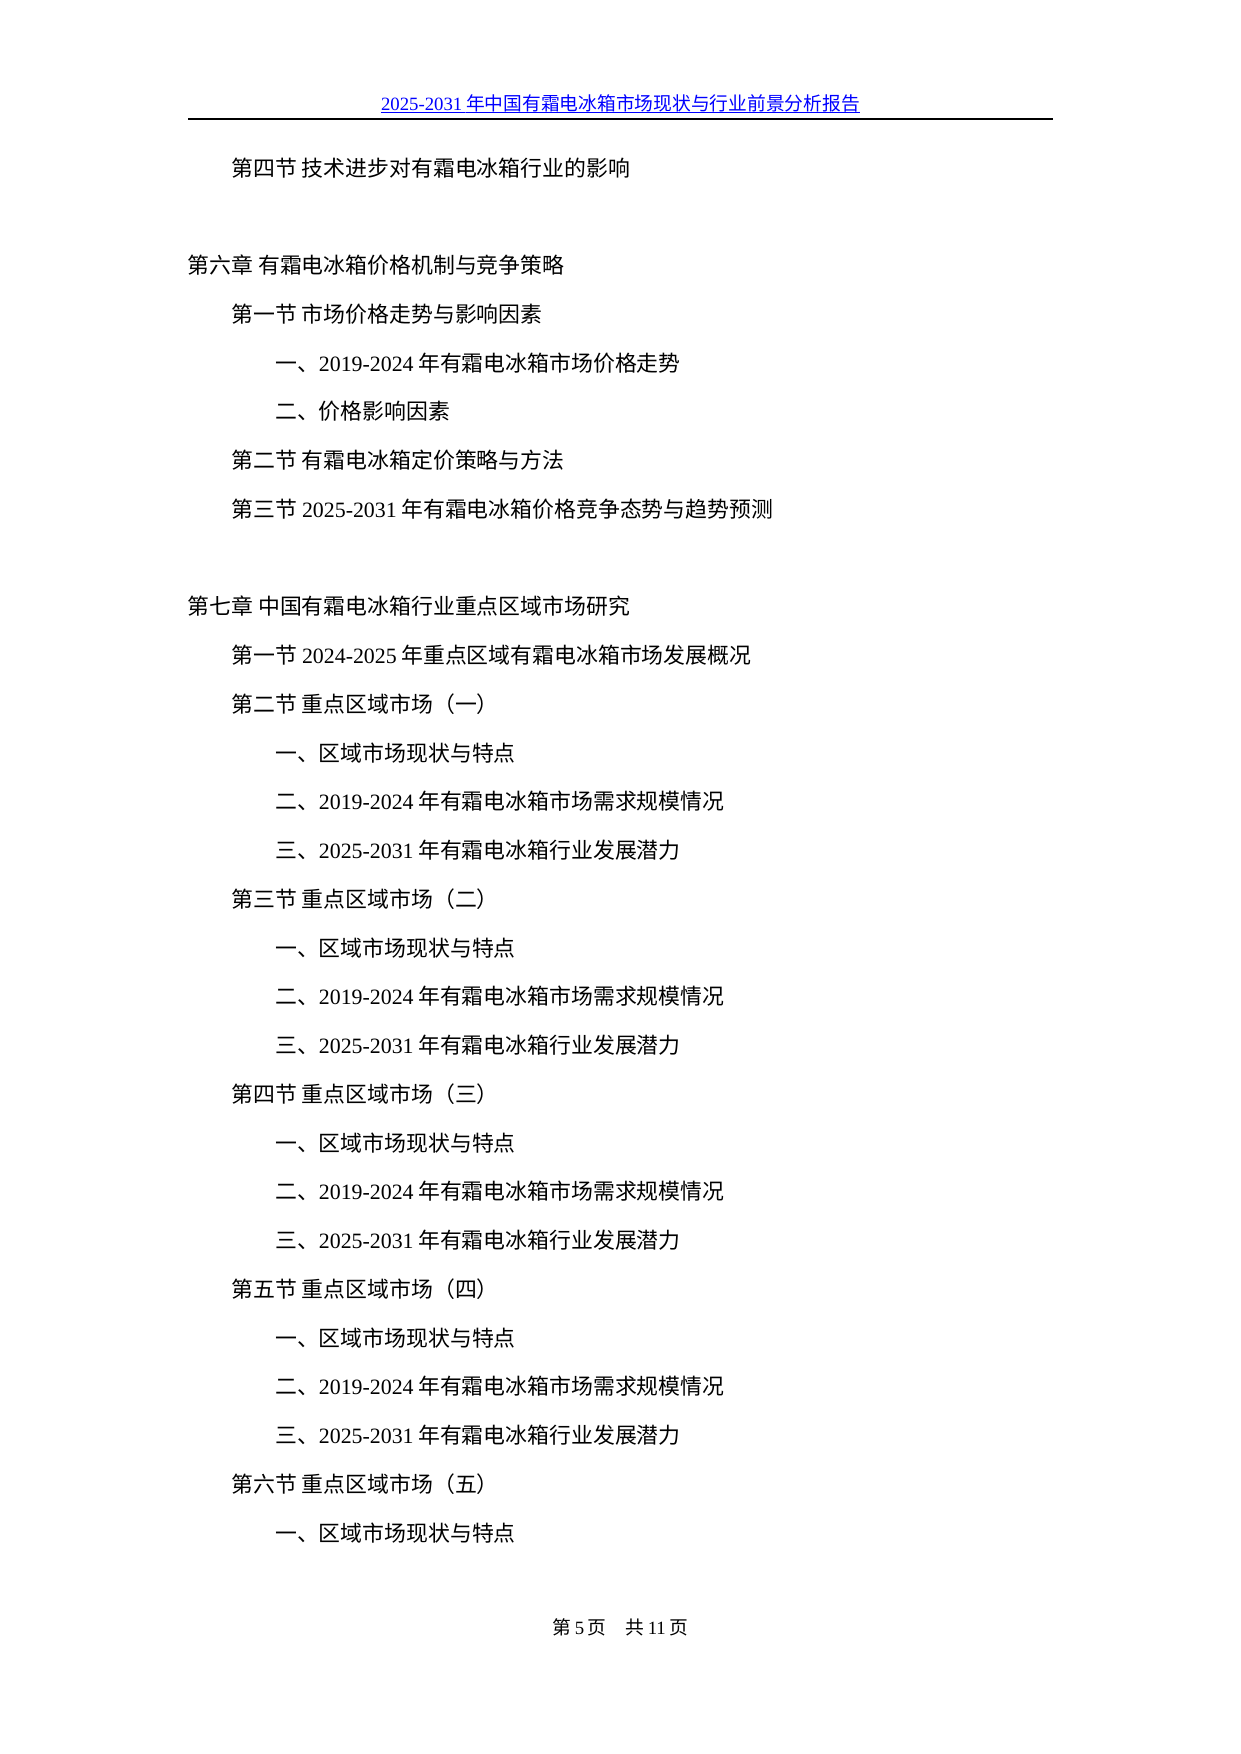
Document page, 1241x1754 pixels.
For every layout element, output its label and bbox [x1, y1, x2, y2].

text [187, 150, 1053, 1548]
